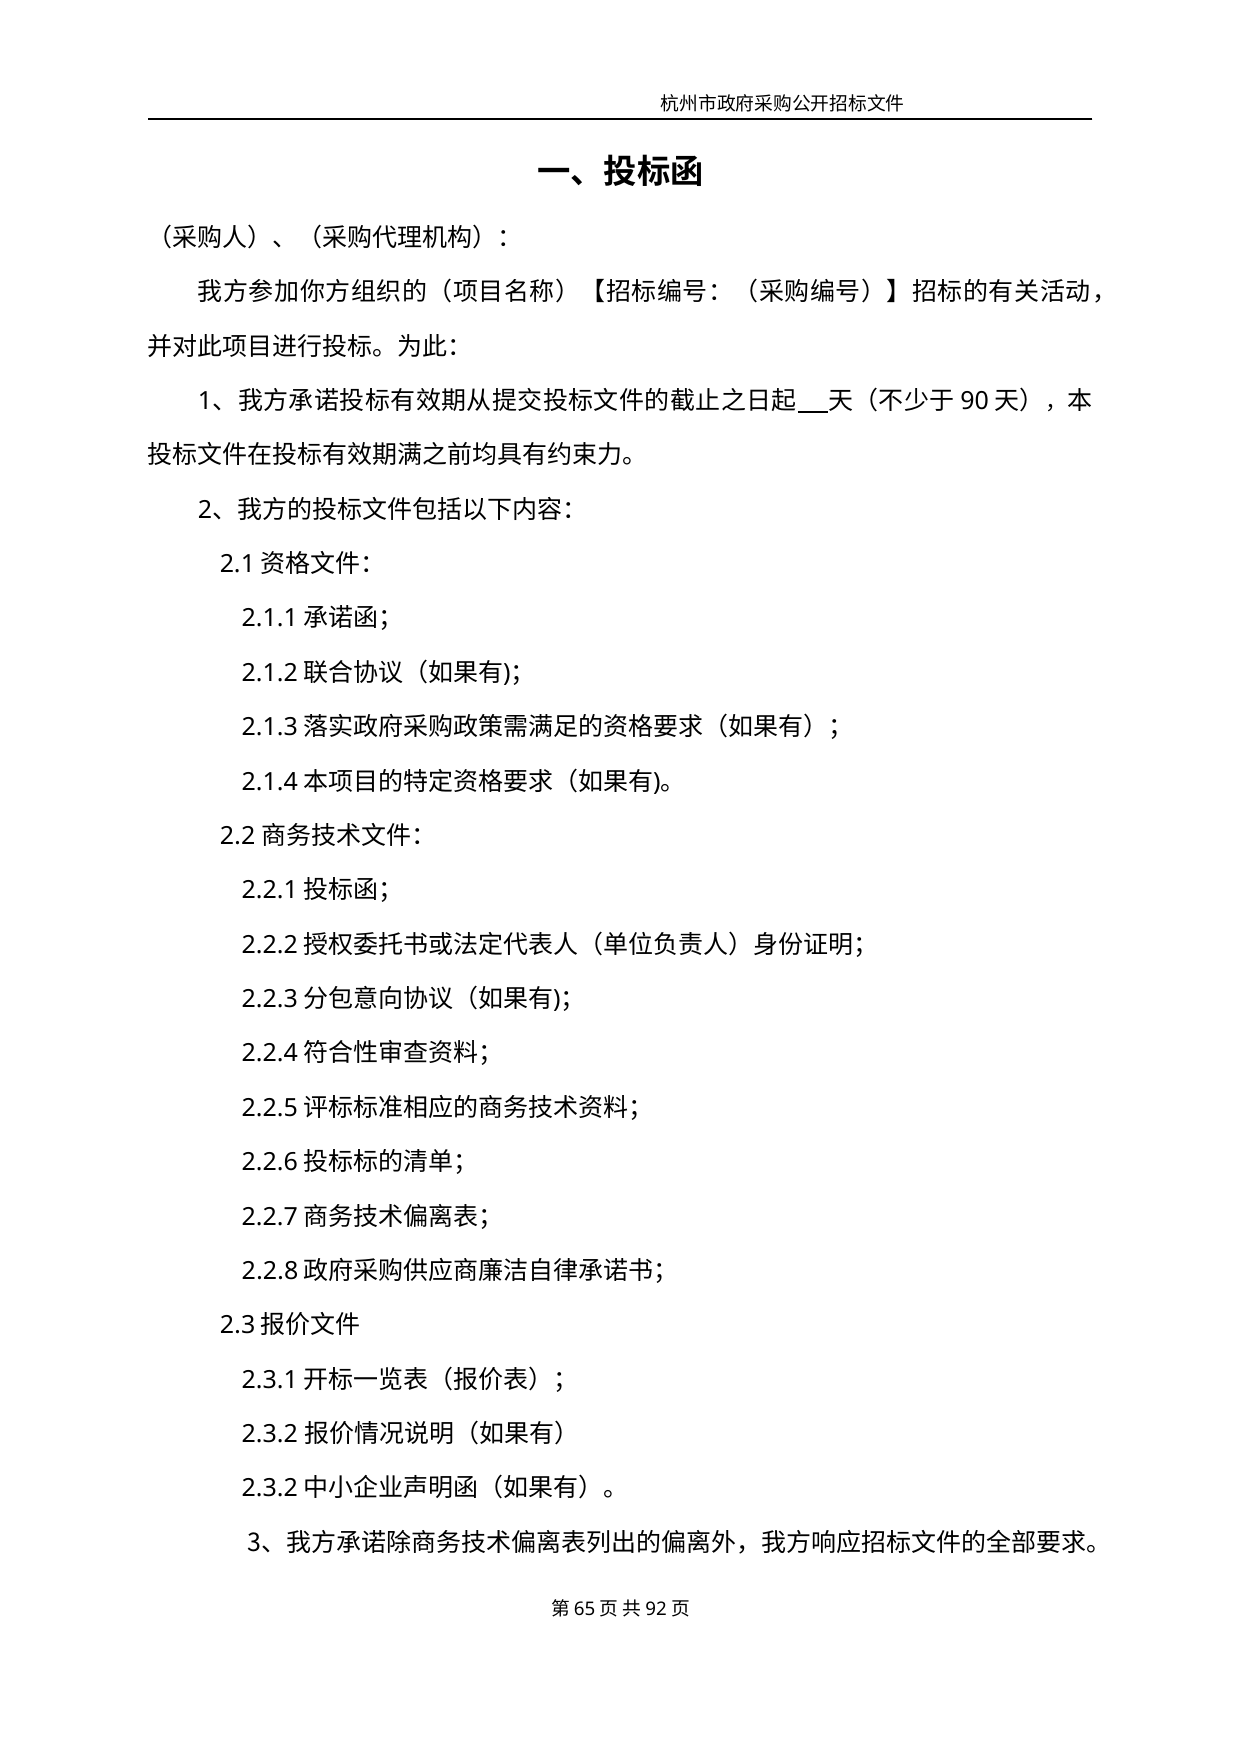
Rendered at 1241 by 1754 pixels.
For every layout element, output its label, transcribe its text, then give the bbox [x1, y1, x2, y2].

text 2.2.2授权委托书或法定代表人（单位负责人）身份证明； [191, 924, 1092, 960]
text 2、我方的投标文件包括以下内容： [148, 489, 1092, 525]
text （采购人）、（采购代理机构）： [148, 217, 1092, 253]
text 2.2 商务技术文件： [169, 815, 1092, 852]
text 2.1资格文件： [169, 543, 1092, 580]
text 2.2.5评标标准相应的商务技术资料； [191, 1087, 1092, 1123]
text 我方参加你方组织的（项目名称）【招标编号：（采购编号）】招标的有关活动，并对此项目进行投标。为此： [148, 272, 1092, 362]
text 2.3.2中小企业声明函（如果有）。 [191, 1468, 1092, 1504]
text 2.2.8政府采购供应商廉洁自律承诺书； [191, 1250, 1092, 1287]
text 2.1.3落实政府采购政策需满足的资格要求（如果有）； [191, 707, 1092, 743]
text 2.2.3分包意向协议（如果有)； [191, 978, 1092, 1015]
text 2.3报价文件 [169, 1305, 1092, 1341]
text 2.2.4符合性审查资料； [191, 1033, 1092, 1069]
text 2.2.1投标函； [191, 870, 1092, 906]
text 2.3.2 报价情况说明（如果有） [191, 1413, 1092, 1450]
text 1、我方承诺投标有效期从提交投标文件的截止之日起 天（不少于90天），本投标文件在投标有效期满之前均具有约束力。 [148, 380, 1092, 471]
text 2.1.1承诺函； [191, 598, 1092, 634]
text 2.1.4本项目的特定资格要求（如果有)。 [191, 761, 1092, 797]
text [148, 1522, 1092, 1558]
text 一、投标函 [148, 145, 1092, 193]
text 2.2.6投标标的清单； [191, 1142, 1092, 1178]
text 2.3.1开标一览表（报价表）； [191, 1359, 1092, 1395]
text 2.2.7商务技术偏离表； [191, 1196, 1092, 1232]
text 2.1.2联合协议（如果有)； [191, 652, 1092, 688]
